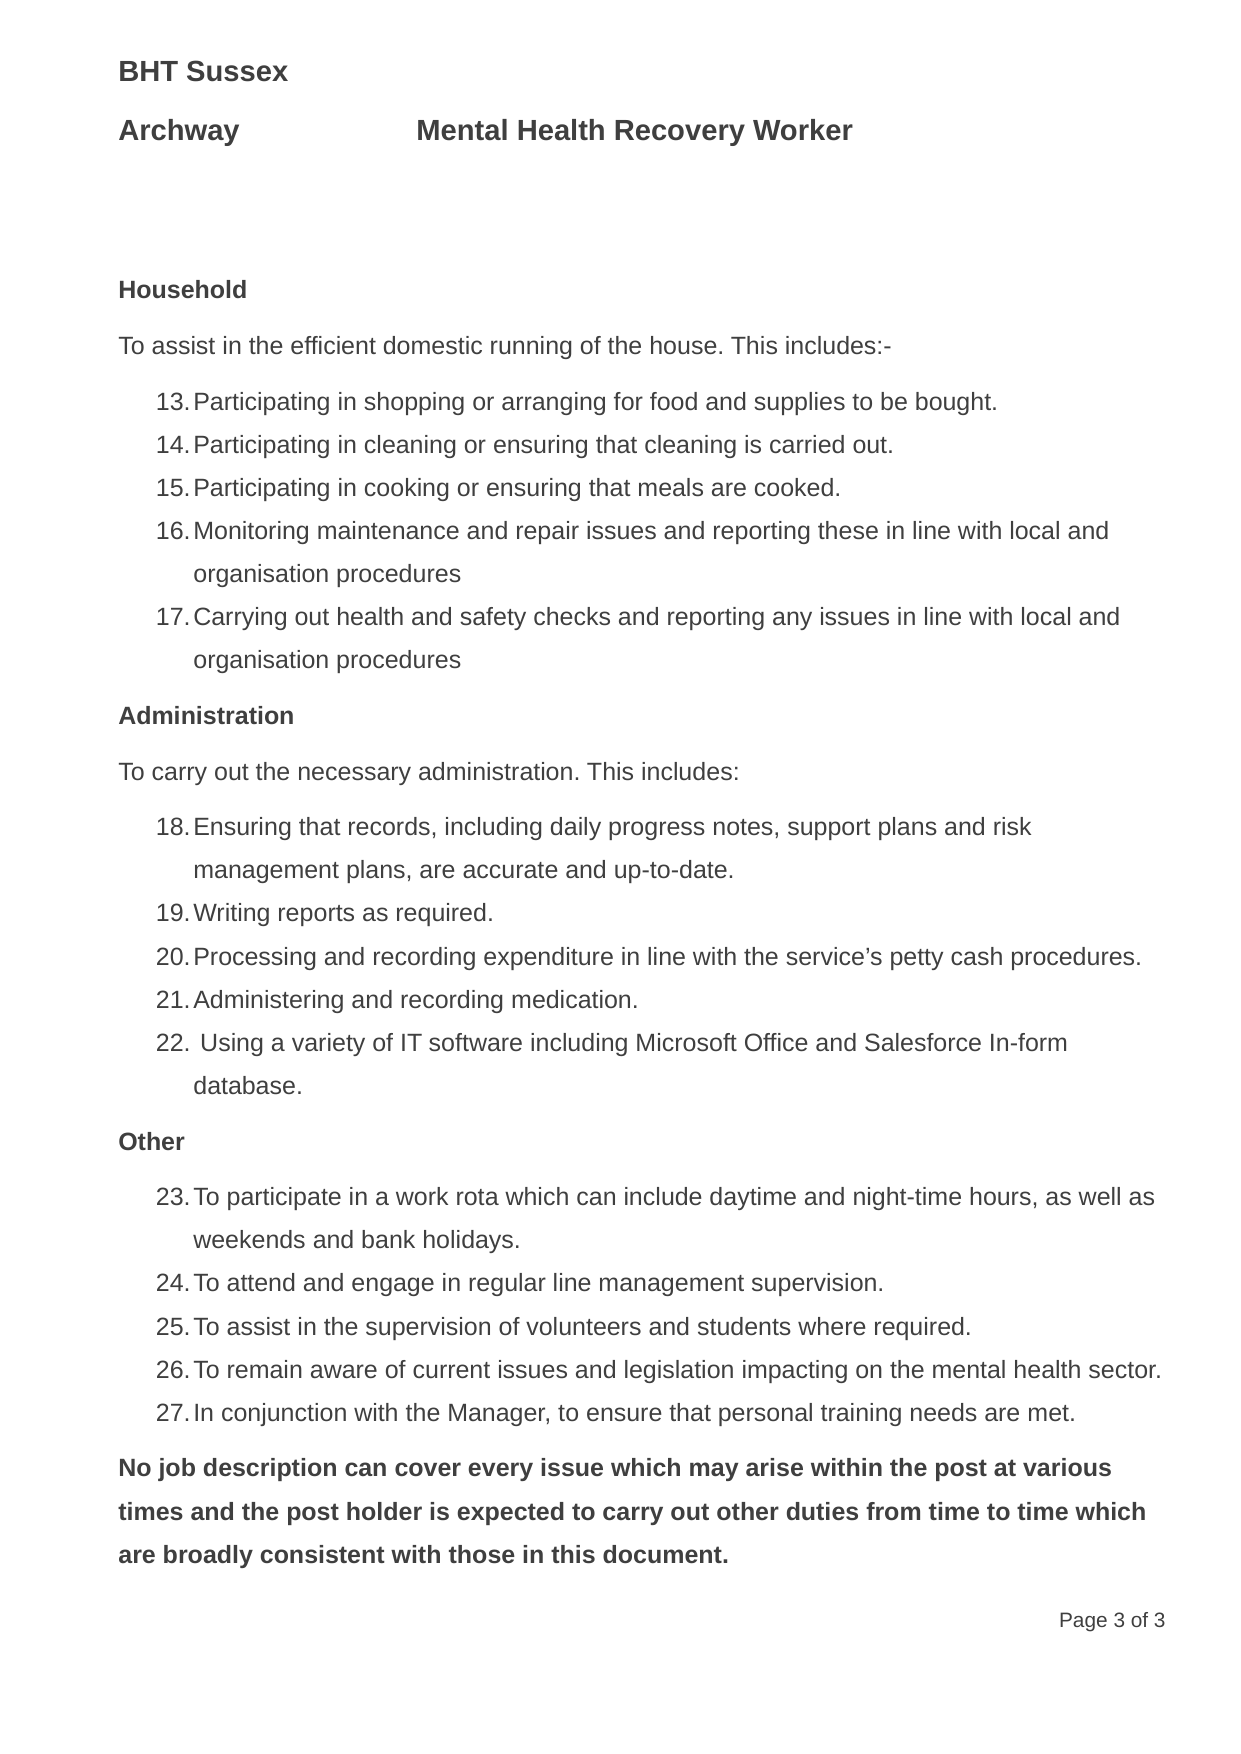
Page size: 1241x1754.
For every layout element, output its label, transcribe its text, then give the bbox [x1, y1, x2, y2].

text No job description can cover every issue which may arise within the post at various times and the post holder is expected to carry out other duties from time to time which are broadly consistent with those in this document. [118, 1453, 1165, 1568]
list Participating in cleaning or ensuring that cleaning is carried out. [156, 430, 1165, 458]
list Participating in cooking or ensuring that meals are cooked. [156, 473, 1165, 502]
list To assist in the supervision of volunteers and students where required. [156, 1312, 1165, 1340]
list To participate in a work rota which can include daytime and night-time hours, as well as weekends and bank holidays. [156, 1182, 1165, 1254]
text To assist in the efficient domestic running of the house. This includes:- [118, 331, 1165, 360]
list Ensuring that records, including daily progress notes, support plans and risk management plans, are accurate and up-to-date. [156, 812, 1165, 884]
list Processing and recording expenditure in line with the service’s petty cash procedures. [156, 942, 1165, 970]
list Carrying out health and safety checks and reporting any issues in line with local and organisation procedures [156, 602, 1165, 674]
text Household [118, 275, 1165, 304]
list To attend and engage in regular line management supervision. [156, 1268, 1165, 1297]
text To carry out the necessary administration. This includes: [118, 757, 1165, 785]
list To remain aware of current issues and legislation impacting on the mental health sector. [156, 1355, 1165, 1383]
list Using a variety of IT software including Microsoft Office and Salesforce In-form database. [156, 1028, 1165, 1100]
list Monitoring maintenance and repair issues and reporting these in line with local and organisation procedures [156, 516, 1165, 588]
text Other [118, 1127, 1165, 1155]
text Administration [118, 701, 1165, 730]
list Administering and recording medication. [156, 985, 1165, 1013]
list In conjunction with the Manager, to ensure that personal training needs are met. [156, 1398, 1165, 1427]
list Participating in shopping or arranging for food and supplies to be bought. [156, 387, 1165, 415]
list Writing reports as required. [156, 898, 1165, 927]
